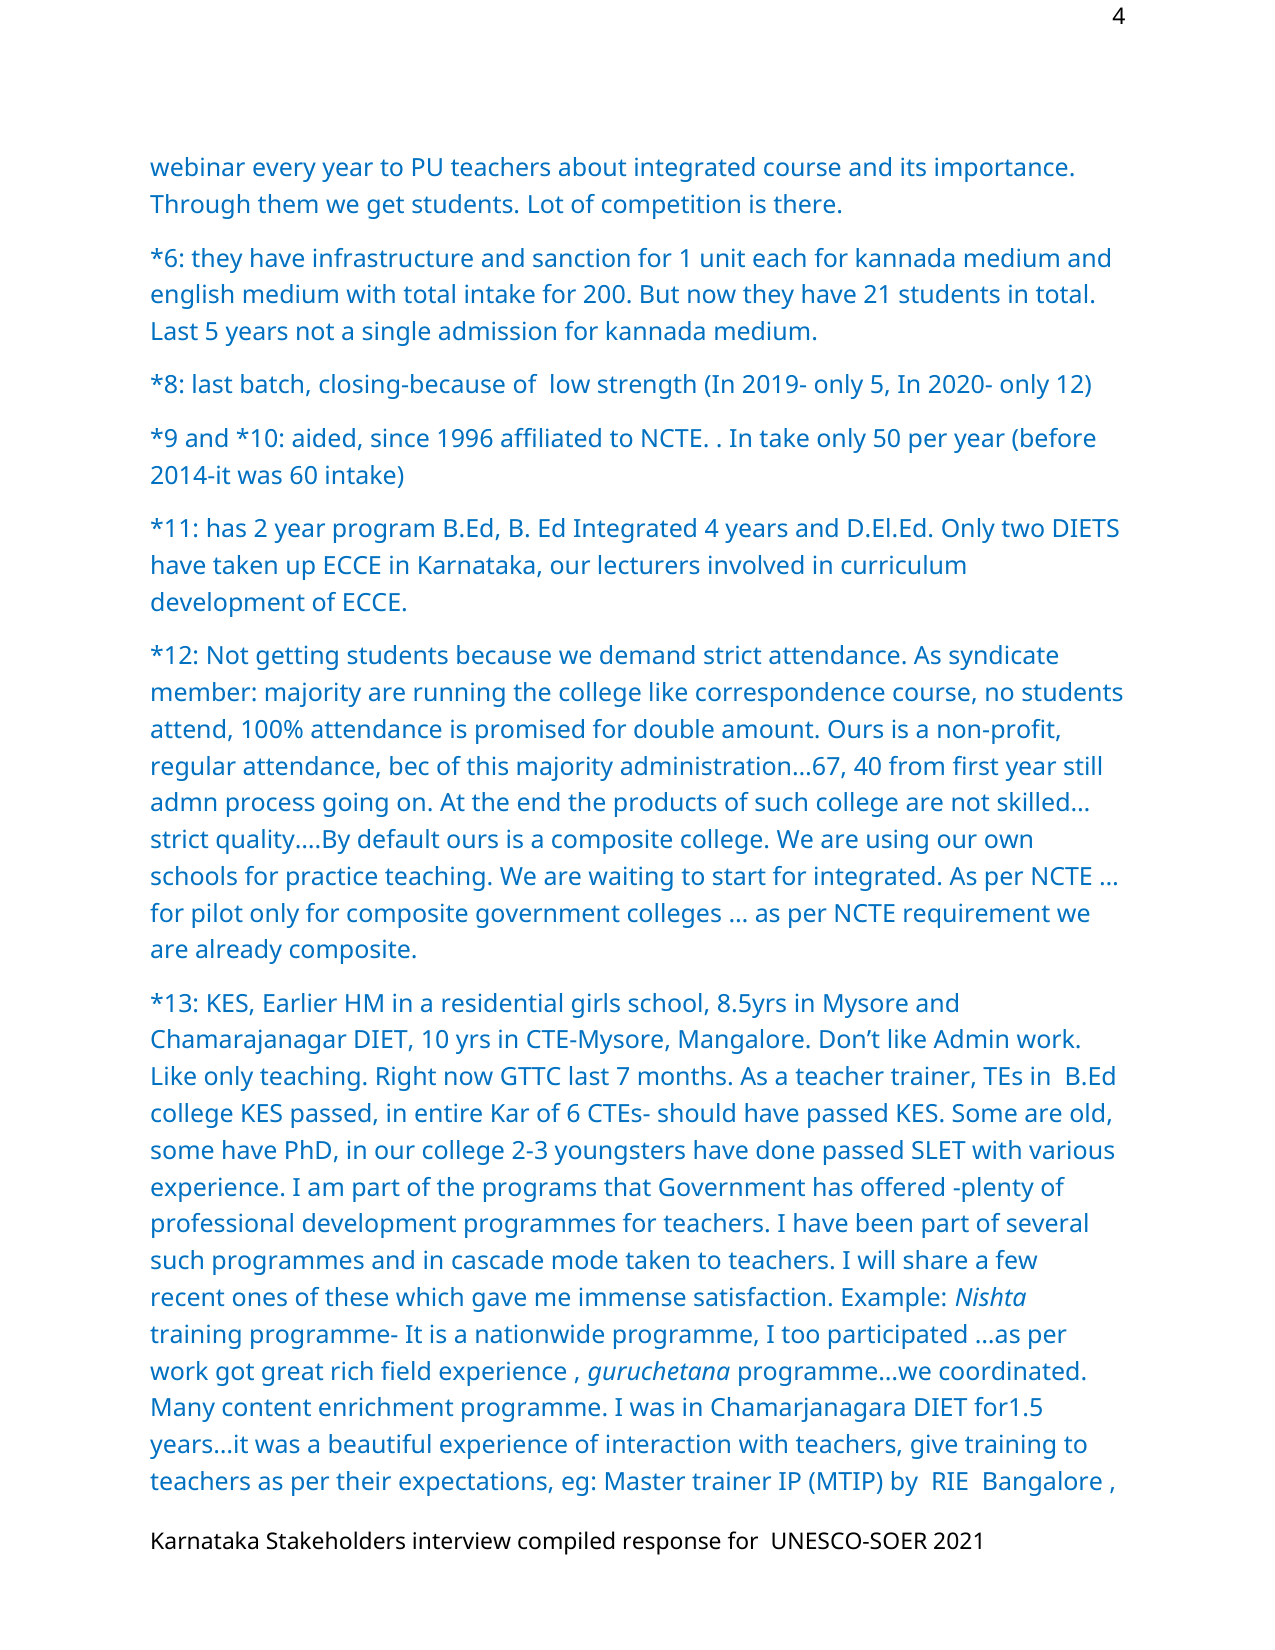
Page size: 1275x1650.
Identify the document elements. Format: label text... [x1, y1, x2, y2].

text *11: has 2 year program B.Ed, B. Ed Integrated 4 years and D.El.Ed. Only two DIETS have taken up ECCE in Karnataka, our lecturers involved in curriculum development of ECCE. [150, 511, 1125, 618]
text *6: they have infrastructure and sanction for 1 unit each for kannada medium and english medium with total intake for 200. But now they have 21 students in total. Last 5 years not a single admission for kannada medium. [150, 240, 1125, 348]
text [150, 985, 1125, 1497]
text *9 and *10: aided, since 1996 affiliated to NCTE. . In take only 50 per year (before 2014-it was 60 intake) [150, 421, 1125, 491]
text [150, 150, 1125, 221]
text *12: Not getting students because we demand strict attendance. As syndicate member: majority are running the college like correspondence course, no students attend, 100% attendance is promised for double amount. Ours is a non-profit, regular attendance, bec of this majority administration…67, 40 from first year still admn process going on. At the end the products of such college are not skilled…strict quality….By default ours is a composite college. We are using our own schools for practice teaching. We are waiting to start for integrated. As per NCTE … for pilot only for composite government colleges … as per NCTE requirement we are already composite. [150, 638, 1125, 966]
text *8: last batch, closing-because of low strength (In 2019- only 5, In 2020- only 12) [150, 367, 1125, 401]
